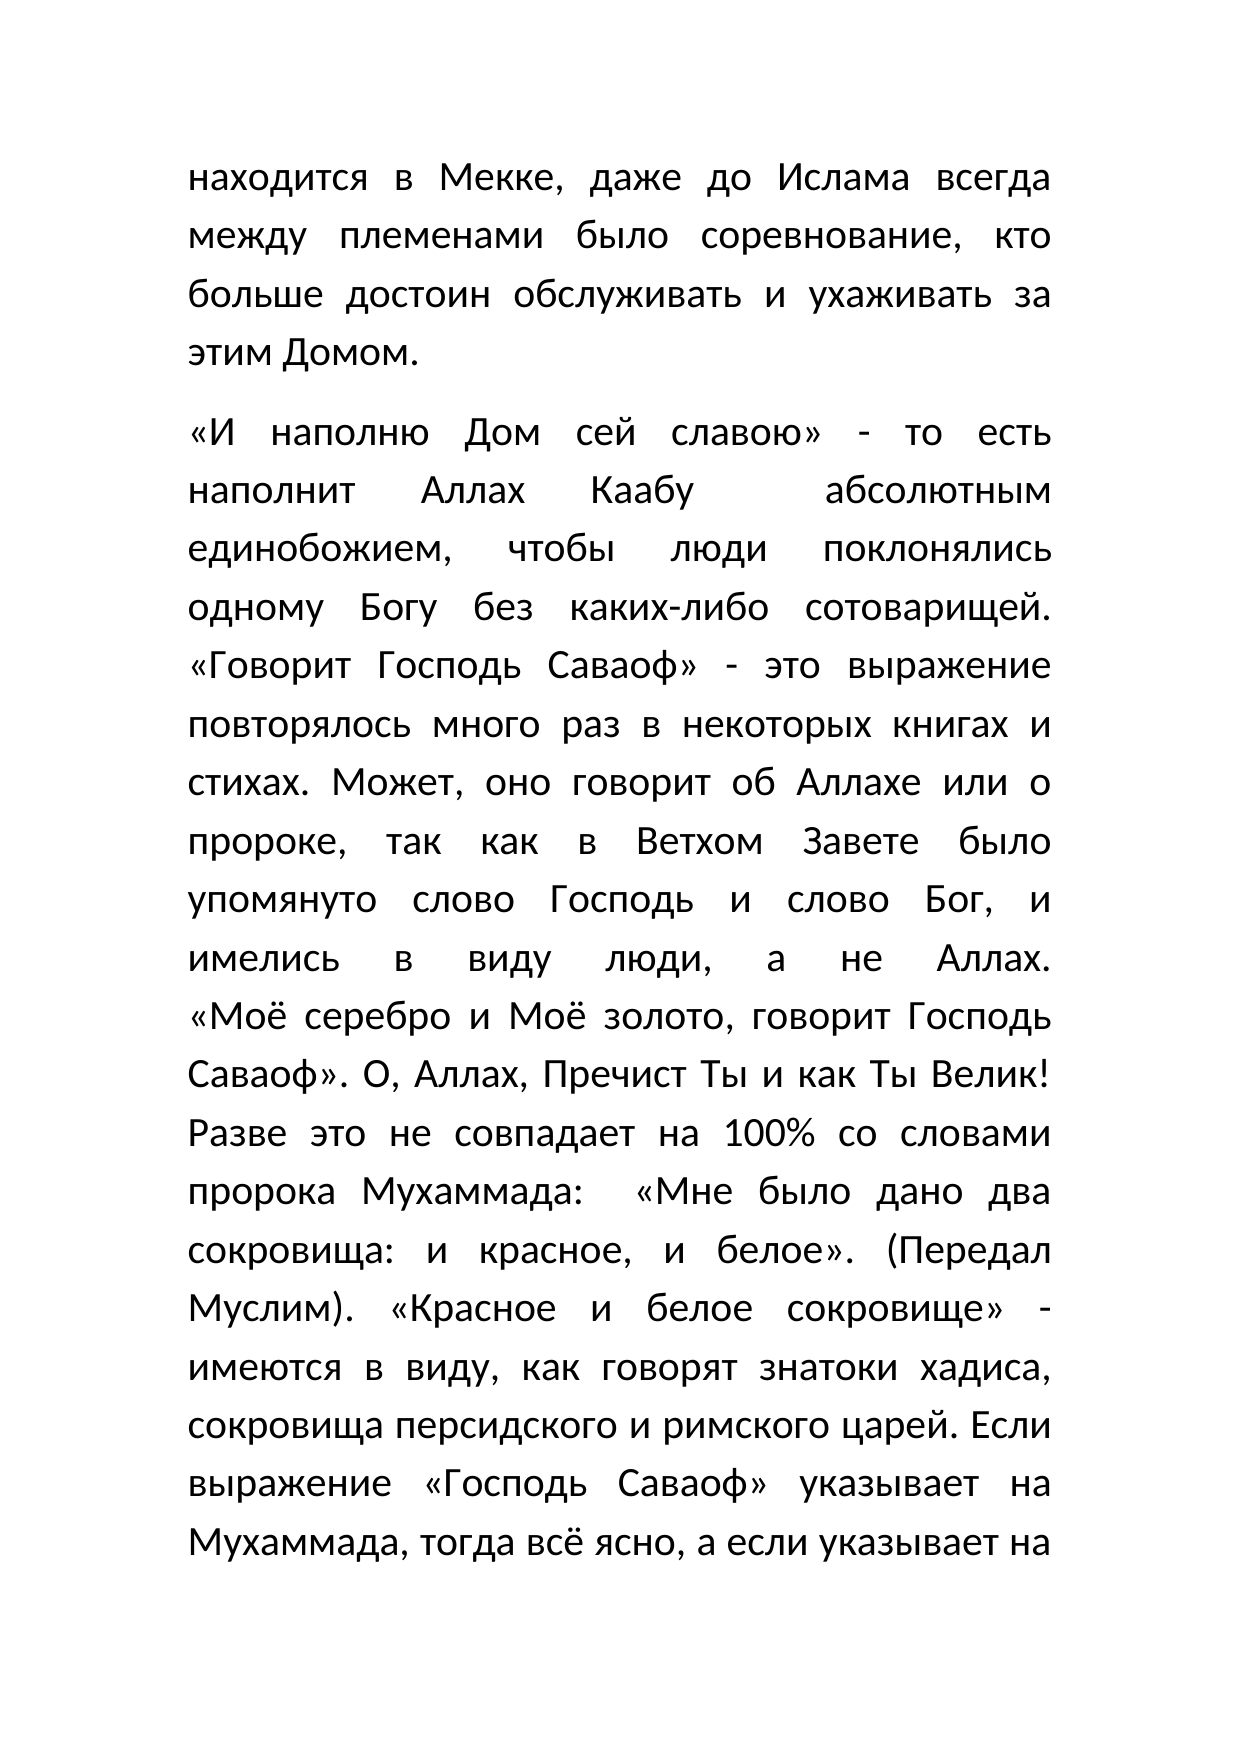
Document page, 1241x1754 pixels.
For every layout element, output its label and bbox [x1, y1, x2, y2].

text [187, 150, 1053, 376]
text [187, 404, 1053, 1566]
